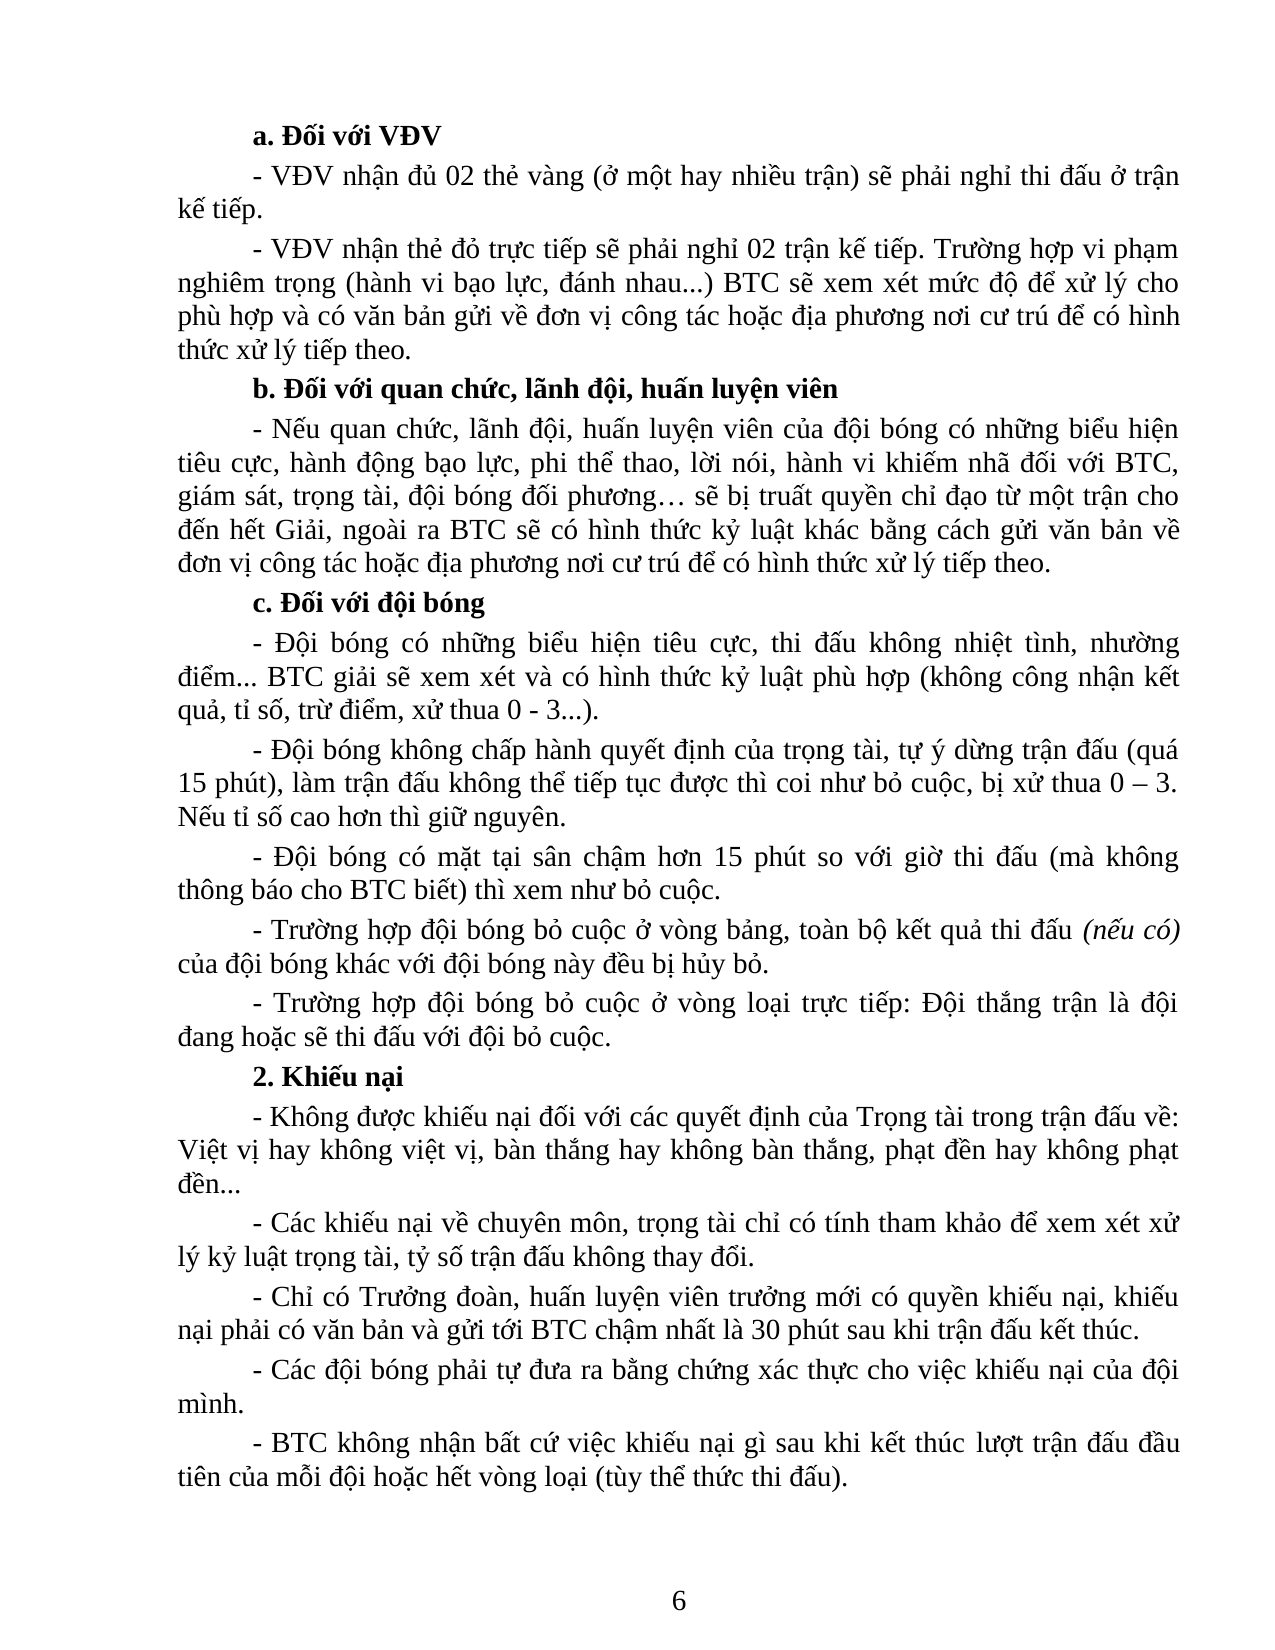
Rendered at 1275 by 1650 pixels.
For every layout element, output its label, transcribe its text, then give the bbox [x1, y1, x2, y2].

text - Đội bóng không chấp hành quyết định của trọng tài, tự ý dừng trận đấu (quá 15 phút), làm trận đấu không thể tiếp tục được thì coi như bỏ cuộc, bị xử thua 0 – 3. Nếu tỉ số cao hơn thì giữ nguyên. [177, 732, 1181, 833]
text - Các khiếu nại về chuyên môn, trọng tài chỉ có tính tham khảo để xem xét xử lý kỷ luật trọng tài, tỷ số trận đấu không thay đổi. [177, 1206, 1181, 1273]
text c. Đối với đội bóng [177, 585, 1181, 619]
text - Nếu quan chức, lãnh đội, huấn luyện viên của đội bóng có những biểu hiện tiêu cực, hành động bạo lực, phi thể thao, lời nói, hành vi khiếm nhã đối với BTC, giám sát, trọng tài, đội bóng đối phương… sẽ bị truất quyền chỉ đạo từ một trận cho đến hết Giải, ngoài ra BTC sẽ có hình thức kỷ luật khác bằng cách gửi văn bản về đơn vị công tác hoặc địa phương nơi cư trú để có hình thức xử lý tiếp theo. [177, 411, 1181, 579]
text - Đội bóng có mặt tại sân chậm hơn 15 phút so với giờ thi đấu (mà không thông báo cho BTC biết) thì xem như bỏ cuộc. [177, 839, 1181, 906]
text - VĐV nhận đủ 02 thẻ vàng (ở một hay nhiều trận) sẽ phải nghỉ thi đấu ở trận kế tiếp. [177, 158, 1181, 225]
text a. Đối với VĐV [177, 118, 1181, 152]
text - Các đội bóng phải tự đưa ra bằng chứng xác thực cho việc khiếu nại của đội mình. [177, 1352, 1181, 1419]
text - Không được khiếu nại đối với các quyết định của Trọng tài trong trận đấu về: Việt vị hay không việt vị, bàn thắng hay không bàn thắng, phạt đền hay không phạt đền... [177, 1099, 1181, 1199]
text - Đội bóng có những biểu hiện tiêu cực, thi đấu không nhiệt tình, nhường điểm... BTC giải sẽ xem xét và có hình thức kỷ luật phù hợp (không công nhận kết quả, tỉ số, trừ điểm, xử thua 0 - 3...). [177, 625, 1181, 726]
text - Trường hợp đội bóng bỏ cuộc ở vòng loại trực tiếp: Đội thắng trận là đội đang hoặc sẽ thi đấu với đội bỏ cuộc. [177, 986, 1181, 1053]
text b. Đối với quan chức, lãnh đội, huấn luyện viên [177, 372, 1181, 405]
text 2. Khiếu nại [177, 1059, 1181, 1092]
text - Chỉ có Trưởng đoàn, huấn luyện viên trưởng mới có quyền khiếu nại, khiếu nại phải có văn bản và gửi tới BTC chậm nhất là 30 phút sau khi trận đấu kết thúc. [177, 1279, 1181, 1346]
text - VĐV nhận thẻ đỏ trực tiếp sẽ phải nghỉ 02 trận kế tiếp. Trường hợp vi phạm nghiêm trọng (hành vi bạo lực, đánh nhau...) BTC sẽ xem xét mức độ để xử lý cho phù hợp và có văn bản gửi về đơn vị công tác hoặc địa phương nơi cư trú để có hình thức xử lý tiếp theo. [177, 231, 1181, 365]
text - BTC không nhận bất cứ việc khiếu nại gì sau khi kết thúc lượt trận đấu đầu tiên của mỗi đội hoặc hết vòng loại (tùy thể thức thi đấu). [177, 1426, 1181, 1493]
text - Trường hợp đội bóng bỏ cuộc ở vòng bảng, toàn bộ kết quả thi đấu (nếu có) của đội bóng khác với đội bóng này đều bị hủy bỏ. [177, 912, 1181, 979]
